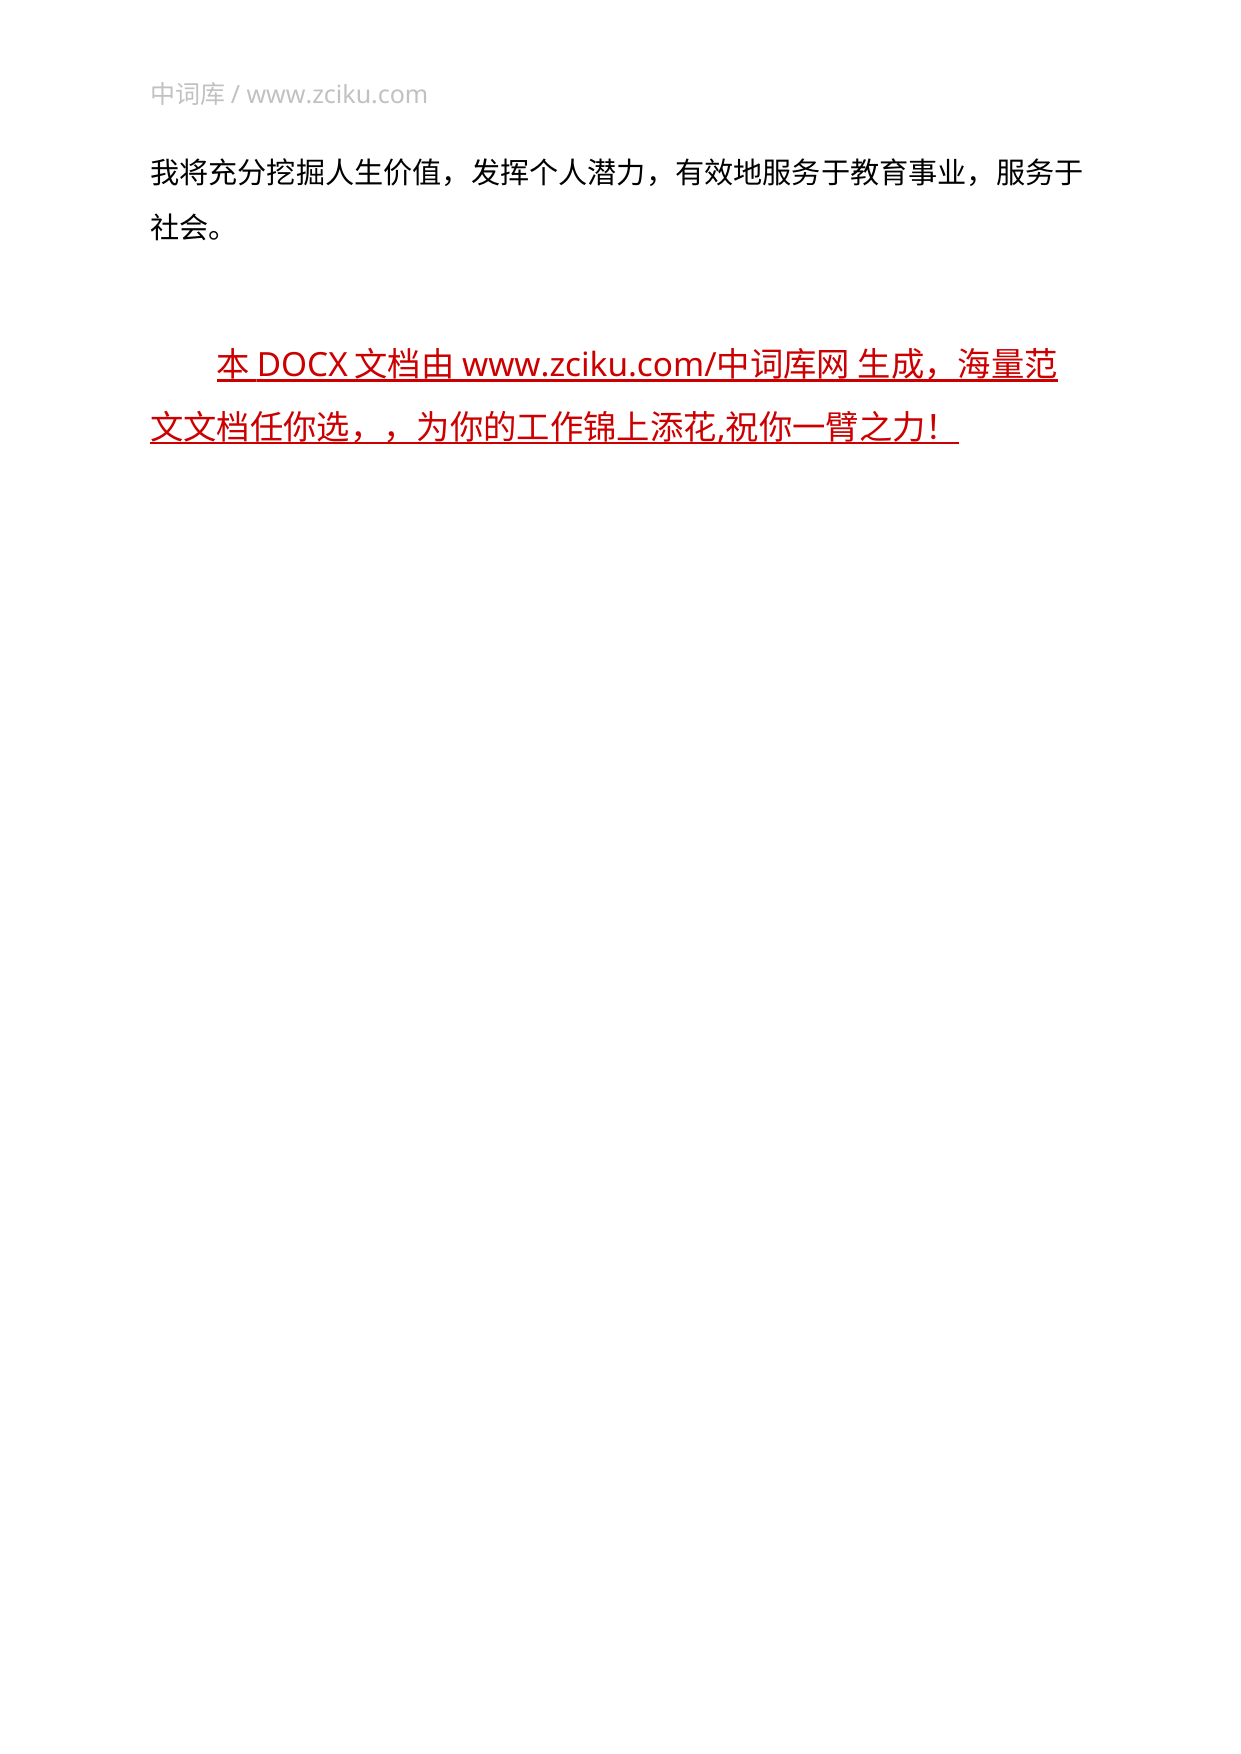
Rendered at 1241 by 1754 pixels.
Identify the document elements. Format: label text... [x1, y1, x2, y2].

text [150, 150, 1090, 247]
text 本DOCX文档由 www.zciku.com/中词库网 生成，海量范文文档任你选，，为你的工作锦上添花,祝你一臂之力！ [150, 338, 1090, 449]
